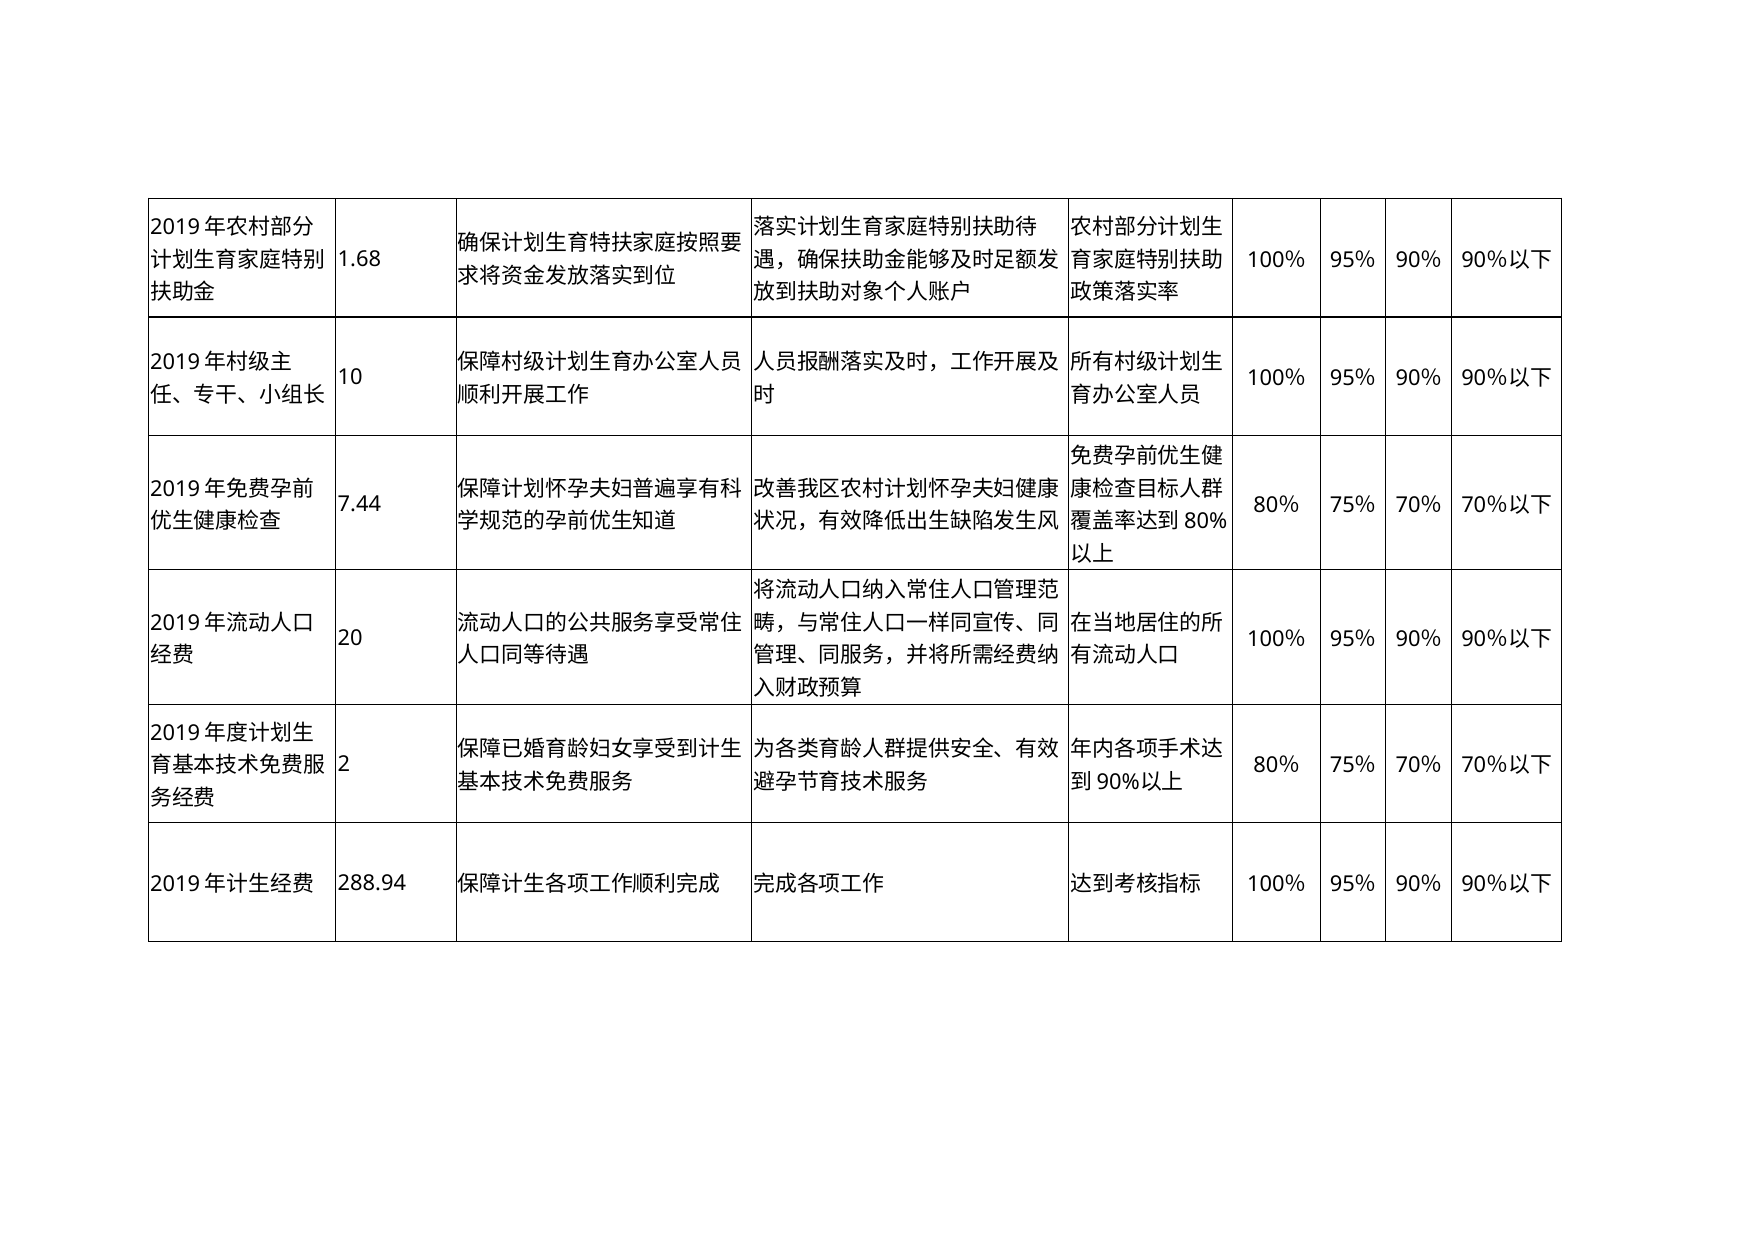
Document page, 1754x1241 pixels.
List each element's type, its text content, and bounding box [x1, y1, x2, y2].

table_cell 90％ [1386, 318, 1451, 435]
table_cell 100％ [1233, 570, 1320, 703]
table_cell 95％ [1321, 199, 1385, 316]
table_cell 保障已婚育龄妇女享受到计生基本技术免费服务 [457, 705, 751, 822]
table_cell 2019年村级主任、专干、小组长 [149, 318, 335, 435]
table_cell 改善我区农村计划怀孕夫妇健康状况，有效降低出生缺陷发生风 [752, 436, 1068, 569]
table_cell 确保计划生育特扶家庭按照要求将资金发放落实到位 [457, 199, 751, 316]
table_cell 100％ [1233, 823, 1320, 941]
table_cell 80％ [1233, 705, 1320, 822]
table_cell 保障村级计划生育办公室人员顺利开展工作 [457, 318, 751, 435]
table_cell 75％ [1321, 436, 1385, 569]
table_cell 70％以下 [1452, 705, 1561, 822]
table_cell 达到考核指标 [1069, 823, 1232, 941]
table_cell 90％ [1386, 570, 1451, 703]
table_cell 农村部分计划生育家庭特别扶助政策落实率 [1069, 199, 1232, 316]
table_cell 保障计划怀孕夫妇普遍享有科学规范的孕前优生知道 [457, 436, 751, 569]
table_cell 年内各项手术达到90%以上 [1069, 705, 1232, 822]
table_cell 免费孕前优生健康检查目标人群覆盖率达到80%以上 [1069, 436, 1232, 569]
table_cell 90％ [1386, 823, 1451, 941]
table_cell 流动人口的公共服务享受常住人口同等待遇 [457, 570, 751, 703]
table_cell 2 [336, 705, 456, 822]
table_cell 2019年免费孕前优生健康检查 [149, 436, 335, 569]
table_cell 完成各项工作 [752, 823, 1068, 941]
table_cell 90％以下 [1452, 318, 1561, 435]
table_cell 2019年度计划生育基本技术免费服务经费 [149, 705, 335, 822]
table_cell 10 [336, 318, 456, 435]
table_cell 90％以下 [1452, 199, 1561, 316]
table_cell 所有村级计划生育办公室人员 [1069, 318, 1232, 435]
table_cell 7.44 [336, 436, 456, 569]
table_cell 70％以下 [1452, 436, 1561, 569]
table_cell 95％ [1321, 318, 1385, 435]
table_cell 70％ [1386, 705, 1451, 822]
table_cell 落实计划生育家庭特别扶助待遇，确保扶助金能够及时足额发放到扶助对象个人账户 [752, 199, 1068, 316]
table_cell 在当地居住的所有流动人口 [1069, 570, 1232, 703]
table_cell 1.68 [336, 199, 456, 316]
table_cell 100％ [1233, 199, 1320, 316]
table_cell 90％以下 [1452, 570, 1561, 703]
table_cell 2019年农村部分计划生育家庭特别扶助金 [149, 199, 335, 316]
table_cell 90％以下 [1452, 823, 1561, 941]
table_cell 95％ [1321, 570, 1385, 703]
table_cell 为各类育龄人群提供安全、有效避孕节育技术服务 [752, 705, 1068, 822]
table_cell 70％ [1386, 436, 1451, 569]
table_cell 2019年流动人口经费 [149, 570, 335, 703]
table_cell 80％ [1233, 436, 1320, 569]
table_cell 90％ [1386, 199, 1451, 316]
table_cell 20 [336, 570, 456, 703]
table_cell 95％ [1321, 823, 1385, 941]
table_cell 75％ [1321, 705, 1385, 822]
table_cell 将流动人口纳入常住人口管理范畴，与常住人口一样同宣传、同管理、同服务，并将所需经费纳入财政预算 [752, 570, 1068, 703]
table_cell 288.94 [336, 823, 456, 941]
table_cell 100％ [1233, 318, 1320, 435]
table_cell 人员报酬落实及时，工作开展及时 [752, 318, 1068, 435]
table_cell 保障计生各项工作顺利完成 [457, 823, 751, 941]
table_cell 2019年计生经费 [149, 823, 335, 941]
